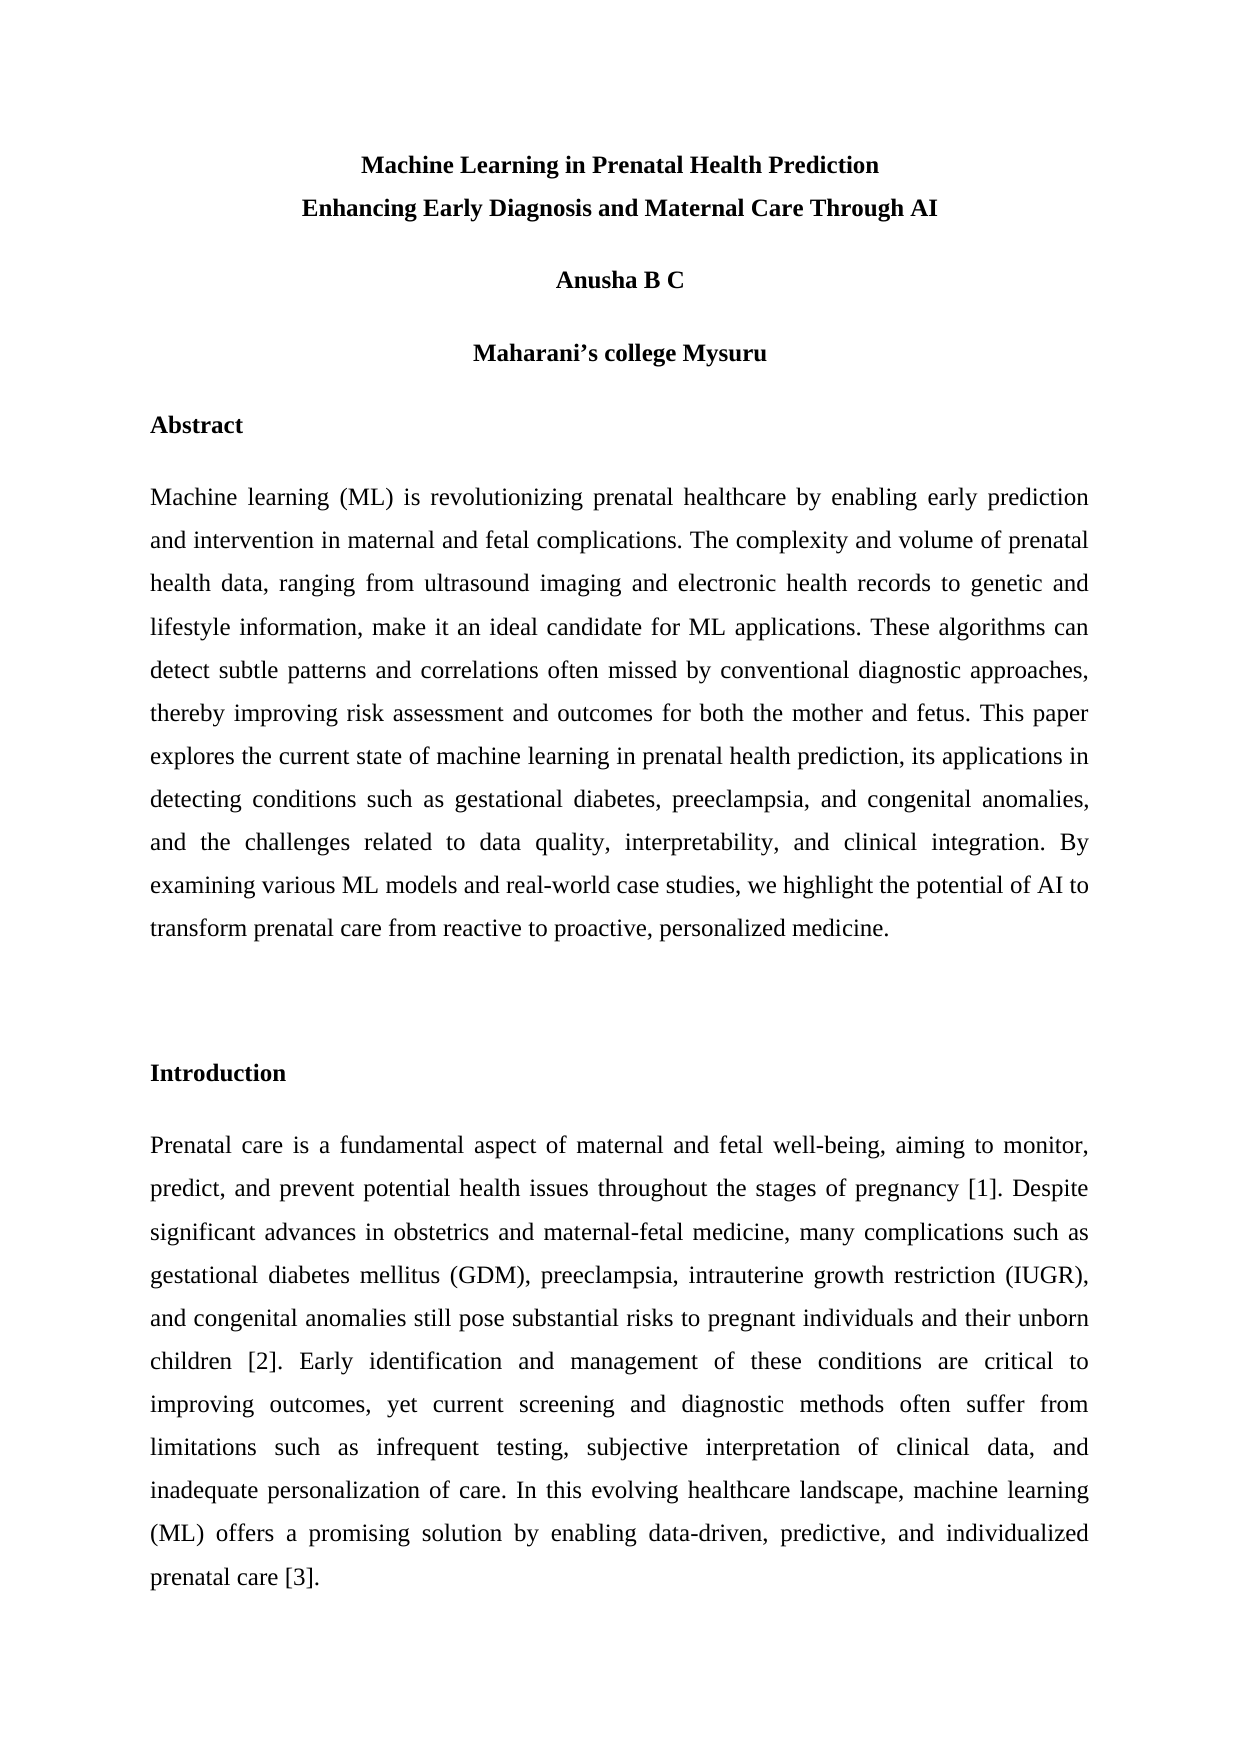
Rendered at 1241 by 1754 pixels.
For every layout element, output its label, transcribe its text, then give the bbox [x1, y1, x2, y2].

text Prenatal care is a fundamental aspect of maternal and fetal well-being, aiming to monitor, predict, and prevent potential health issues throughout the stages of pregnancy [1]. Despite significant advances in obstetrics and maternal-fetal medicine, many complications such as gestational diabetes mellitus (GDM), preeclampsia, intrauterine growth restriction (IUGR), and congenital anomalies still pose substantial risks to pregnant individuals and their unborn children [2]. Early identification and management of these conditions are critical to improving outcomes, yet current screening and diagnostic methods often suffer from limitations such as infrequent testing, subjective interpretation of clinical data, and inadequate personalization of care. In this evolving healthcare landscape, machine learning (ML) offers a promising solution by enabling data-driven, predictive, and individualized prenatal care [3]. [150, 1130, 1090, 1590]
text Abstract [150, 410, 1090, 439]
text Anusha B C [150, 265, 1090, 294]
text Machine Learning in Prenatal Health Prediction Enhancing Early Diagnosis and Maternal Care Through AI [150, 150, 1090, 222]
text Machine learning (ML) is revolutionizing prenatal healthcare by enabling early prediction and intervention in maternal and fetal complications. The complexity and volume of prenatal health data, ranging from ultrasound imaging and electronic health records to genetic and lifestyle information, make it an ideal candidate for ML applications. These algorithms can detect subtle patterns and correlations often missed by conventional diagnostic approaches, thereby improving risk assessment and outcomes for both the mother and fetus. This paper explores the current state of machine learning in prenatal health prediction, its applications in detecting conditions such as gestational diabetes, preeclampsia, and congenital anomalies, and the challenges related to data quality, interpretability, and clinical integration. By examining various ML models and real-world case studies, we highlight the potential of AI to transform prenatal care from reactive to proactive, personalized medicine. [150, 482, 1090, 942]
text Maharani’s college Mysuru [150, 338, 1090, 366]
text Introduction [150, 1058, 1090, 1087]
